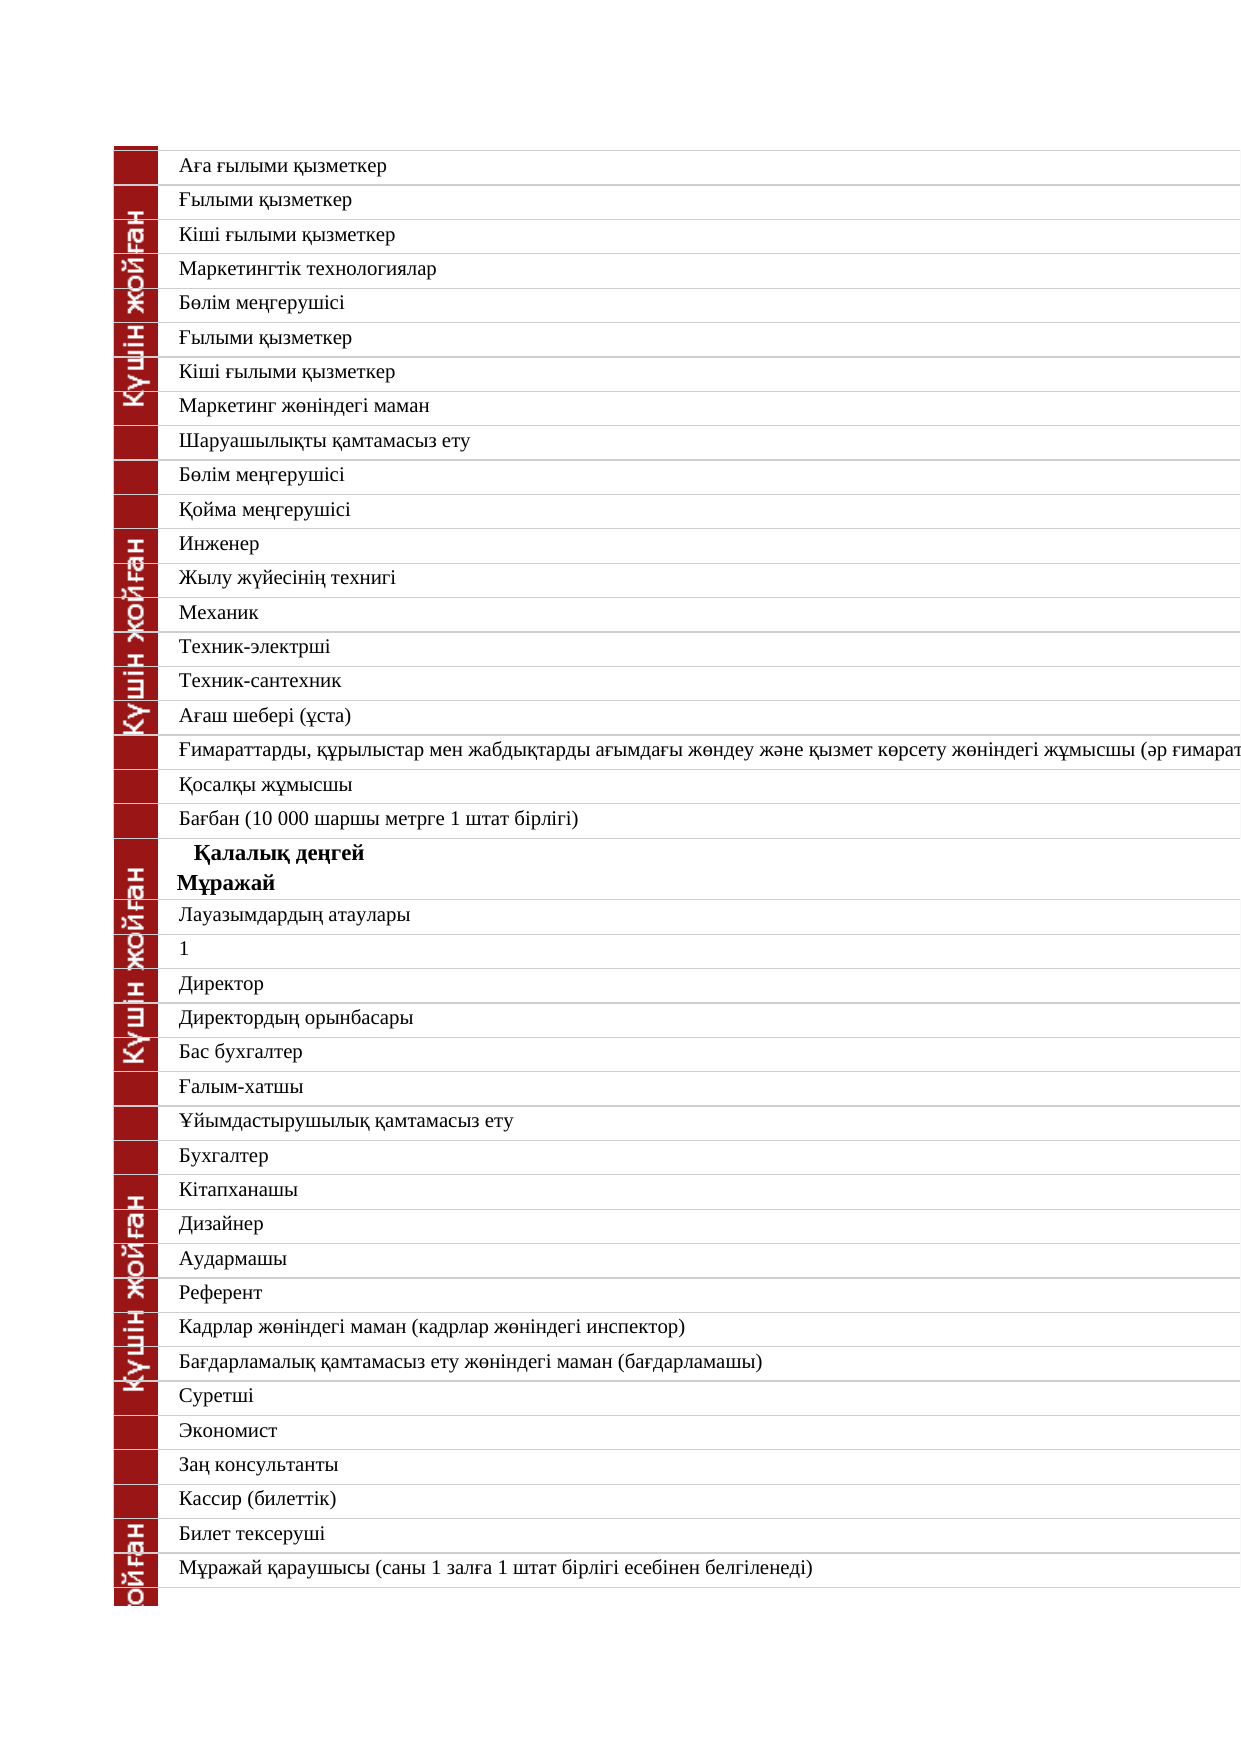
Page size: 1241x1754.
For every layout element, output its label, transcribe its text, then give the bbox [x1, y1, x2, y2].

table_cell Директор [114, 969, 1240, 1002]
table_cell Бөлім меңгерушісі [114, 289, 1240, 322]
table_cell Мұражай қараушысы (саны 1 залға 1 штат бірлігі есебінен белгіленеді) [114, 1554, 1240, 1587]
table_cell Кіші ғылыми қызметкер [114, 220, 1240, 253]
table_cell Бөлім меңгерушісі [114, 461, 1240, 494]
picture [114, 895, 158, 899]
table_cell Ғимараттарды, құрылыстар мен жабдықтарды ағымдағы жөндеу және қызмет көрсету жөніндегі жұмысшы (әр ғимаратқа) [114, 736, 1240, 769]
table_cell Суретші [114, 1382, 1240, 1415]
table_cell Жылу жүйесінің технигі [114, 564, 1240, 597]
table_cell Референт [114, 1279, 1240, 1312]
table_cell Дизайнер [114, 1210, 1240, 1243]
table_cell Аудармашы [114, 1244, 1240, 1277]
picture [114, 146, 158, 150]
table_cell Бағбан (10 000 шаршы метрге 1 штат бірлігі) [114, 804, 1240, 837]
table_cell Механик [114, 598, 1240, 631]
table_cell Заң консультанты [114, 1450, 1240, 1483]
table_cell Бухгалтер [114, 1141, 1240, 1174]
table_cell Кіші ғылыми қызметкер [114, 358, 1240, 391]
table_cell Бағдарламалық қамтамасыз ету жөніндегі маман (бағдарламашы) [114, 1347, 1240, 1380]
table_cell Ғылыми қызметкер [114, 186, 1240, 219]
table_cell Аға ғылыми қызметкер [114, 151, 1240, 184]
table_cell Ғылыми қызметкер [114, 323, 1240, 356]
picture [114, 1588, 158, 1606]
table_cell Ағаш шебері (ұста) [114, 701, 1240, 734]
table_cell Бас бухгалтер [114, 1038, 1240, 1071]
table_cell Билет тексеруші [114, 1519, 1240, 1552]
table_cell Экономист [114, 1416, 1240, 1449]
table_cell 1 [114, 935, 1240, 968]
table_cell Кассир (билеттік) [114, 1485, 1240, 1518]
table_header Лауазымдардың атаулары [114, 900, 1240, 933]
table_cell Маркетингтік технологиялар [114, 254, 1240, 287]
table_cell Қойма меңгерушісі [114, 495, 1240, 528]
table_cell Кітапханашы [114, 1175, 1240, 1208]
table_cell Техник-электрші [114, 633, 1240, 666]
table_cell Техник-сантехник [114, 667, 1240, 700]
table_cell Инженер [114, 529, 1240, 562]
text Қалалық деңгей Мұражай [112, 839, 1128, 895]
table_cell Ұйымдастырушылық қамтамасыз ету [114, 1107, 1240, 1140]
table_cell Директордың орынбасары [114, 1004, 1240, 1037]
table_cell Ғалым-хатшы [114, 1072, 1240, 1105]
table_cell Қосалқы жұмысшы [114, 770, 1240, 803]
table_cell Шаруашылықты қамтамасыз ету [114, 426, 1240, 459]
table_cell Кадрлар жөніндегі маман (кадрлар жөніндегі инспектор) [114, 1313, 1240, 1346]
table_cell Маркетинг жөніндегі маман [114, 392, 1240, 425]
